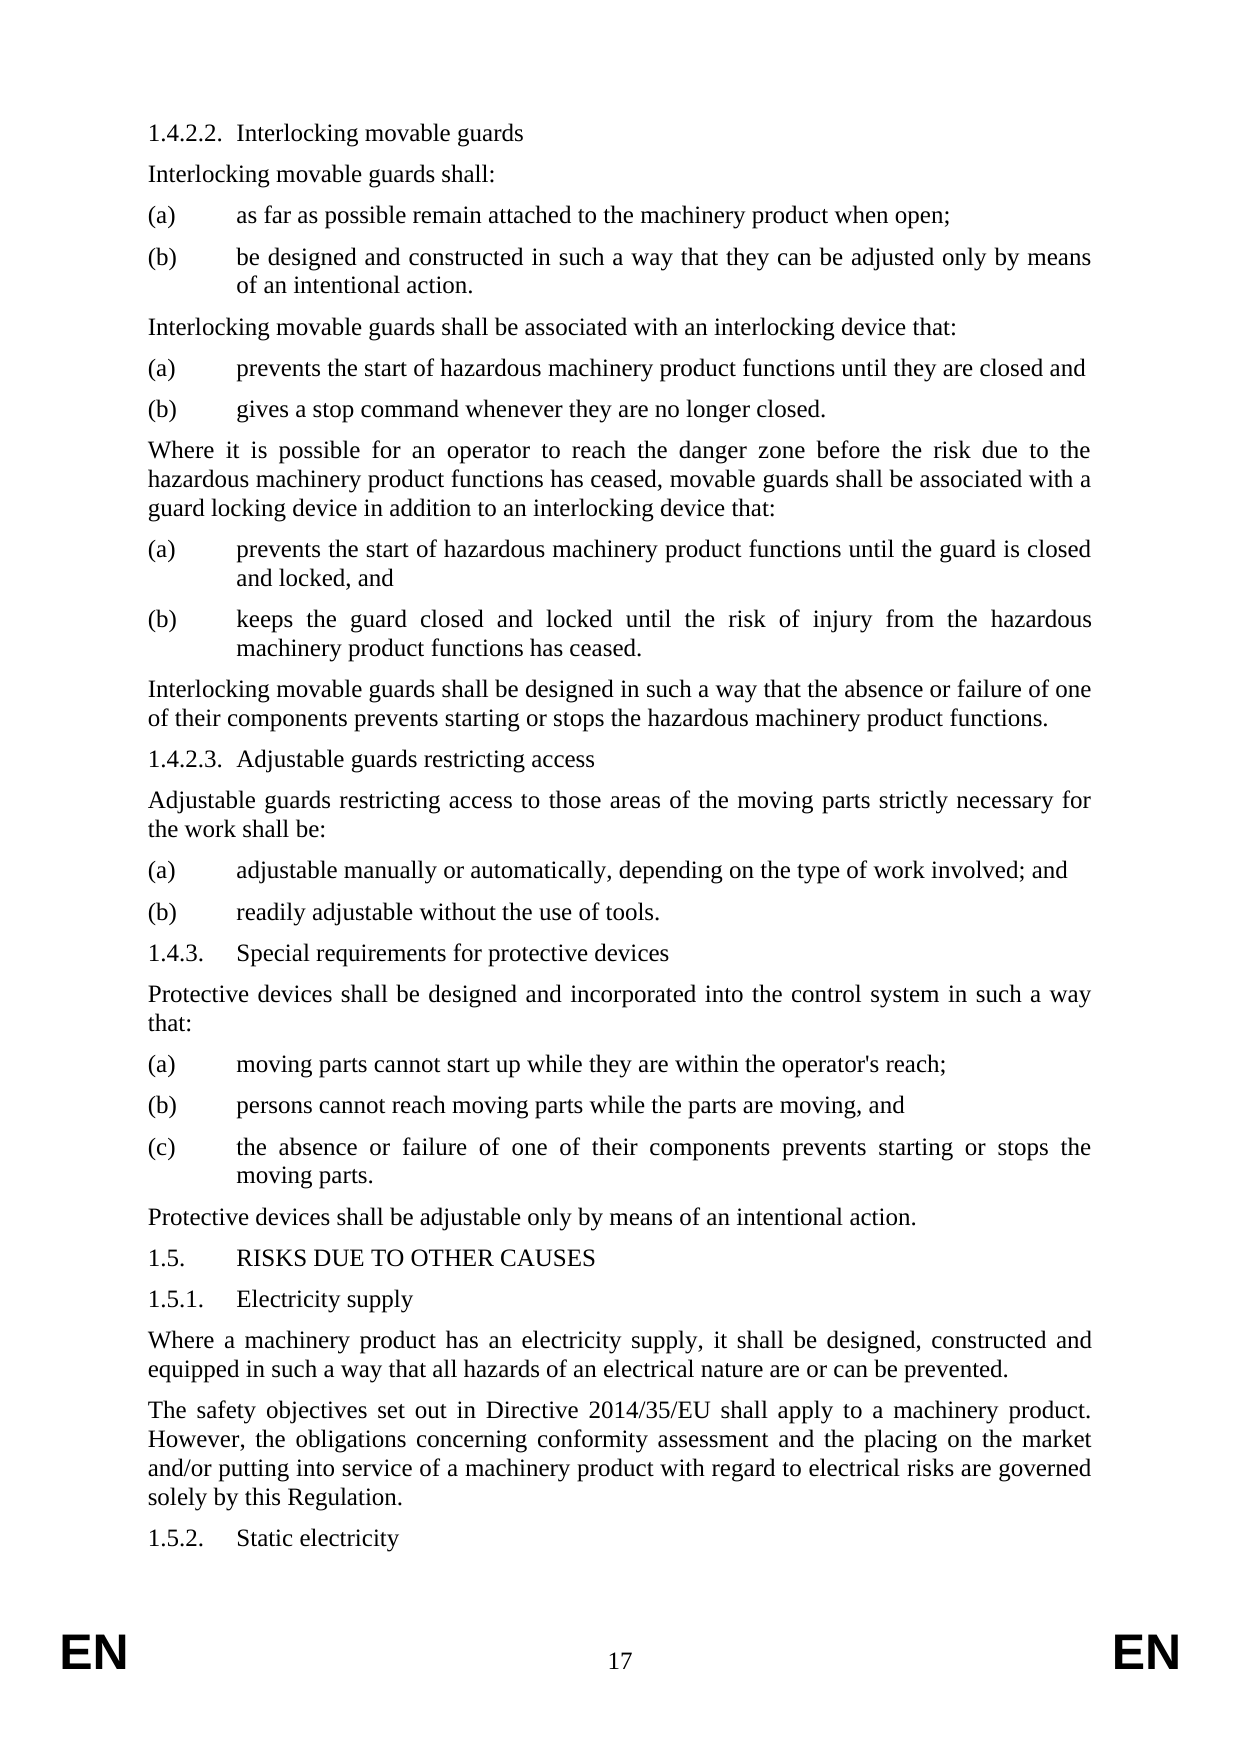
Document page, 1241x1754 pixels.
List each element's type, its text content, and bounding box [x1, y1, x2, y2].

text Electricity supply [148, 1284, 1093, 1313]
list persons cannot reach moving parts while the parts are moving, and [148, 1091, 1093, 1119]
text Adjustable guards restricting access [148, 744, 1093, 773]
list prevents the start of hazardous machinery product functions until the guard is closed and locked, and [148, 534, 1093, 592]
text Interlocking movable guards shall: [148, 159, 1093, 188]
list moving parts cannot start up while they are within the operator's reach; [148, 1049, 1093, 1078]
text Protective devices shall be designed and incorporated into the control system in such a way that: [148, 979, 1093, 1037]
text Special requirements for protective devices [148, 938, 1093, 967]
list prevents the start of hazardous machinery product functions until they are closed and [148, 353, 1093, 382]
list adjustable manually or automatically, depending on the type of work involved; and [148, 856, 1093, 884]
text Interlocking movable guards shall be designed in such a way that the absence or failure of one of their components prevents starting or stops the hazardous machinery product functions. [148, 674, 1093, 732]
list gives a stop command whenever they are no longer closed. [148, 394, 1093, 423]
text Interlocking movable guards [148, 118, 1093, 147]
text Where a machinery product has an electricity supply, it shall be designed, constructed and equipped in such a way that all hazards of an electrical nature are or can be prevented. [148, 1326, 1093, 1383]
list keeps the guard closed and locked until the risk of injury from the hazardous machinery product functions has ceased. [148, 604, 1093, 662]
list as far as possible remain attached to the machinery product when open; [148, 201, 1093, 229]
text RISKS DUE TO OTHER CAUSES [148, 1243, 1093, 1272]
text Where it is possible for an operator to reach the danger zone before the risk due to the hazardous machinery product functions has ceased, movable guards shall be associated with a guard locking device in addition to an interlocking device that: [148, 436, 1093, 522]
list be designed and constructed in such a way that they can be adjusted only by means of an intentional action. [148, 242, 1093, 299]
list readily adjustable without the use of tools. [148, 897, 1093, 926]
list the absence or failure of one of their components prevents starting or stops the moving parts. [148, 1132, 1093, 1189]
text Interlocking movable guards shall be associated with an interlocking device that: [148, 312, 1093, 341]
text The safety objectives set out in Directive 2014/35/EU shall apply to a machinery product. However, the obligations concerning conformity assessment and the placing on the market and/or putting into service of a machinery product with regard to electrical risks are governed solely by this Regulation. [148, 1396, 1093, 1511]
text Static electricity [148, 1523, 1093, 1552]
text Adjustable guards restricting access to those areas of the moving parts strictly necessary for the work shall be: [148, 786, 1093, 843]
text Protective devices shall be adjustable only by means of an intentional action. [148, 1202, 1093, 1231]
